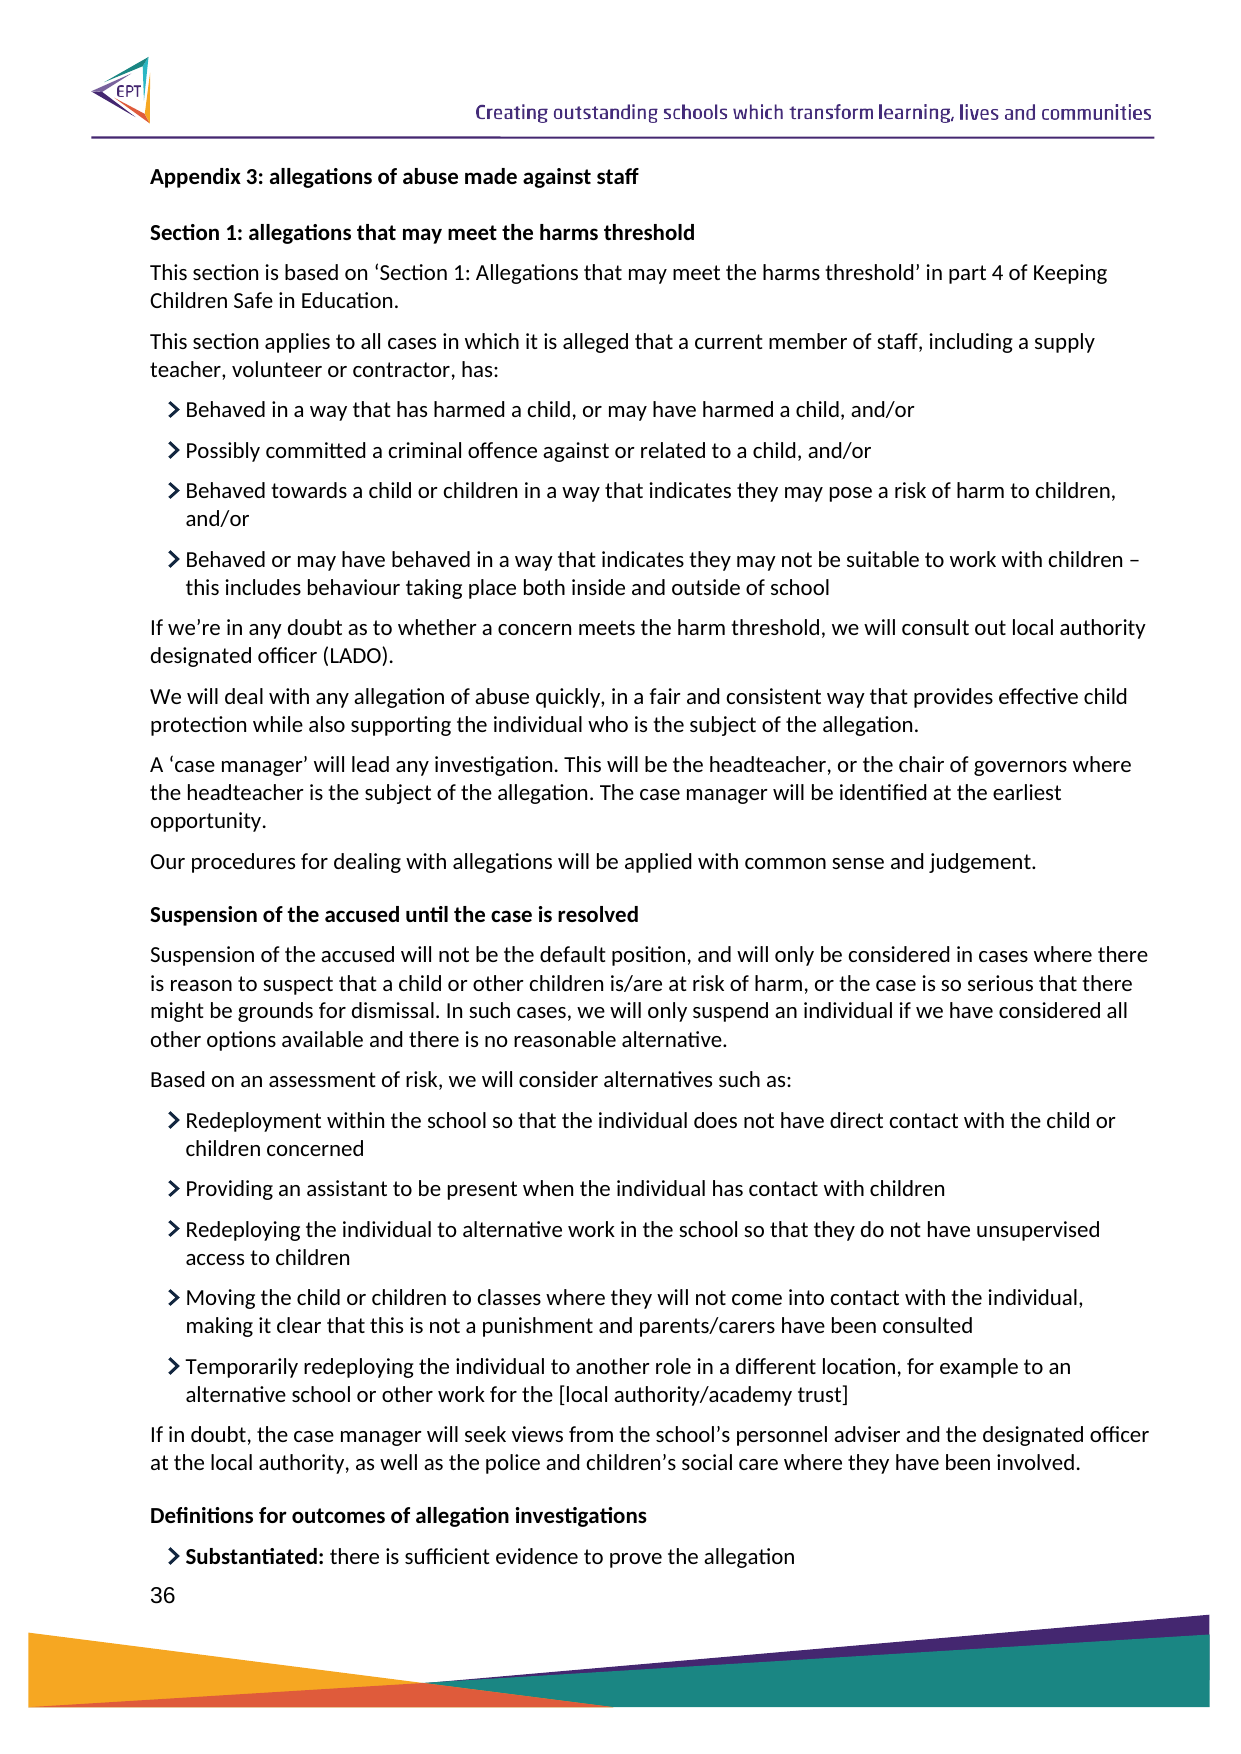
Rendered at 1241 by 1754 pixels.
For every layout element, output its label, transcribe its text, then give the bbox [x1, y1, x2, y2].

list Moving the child or children to classes where they will not come into contact with the individual, making it clear that this is not a punishment and parents/carers have been consulted [168, 1283, 1152, 1339]
picture [168, 1111, 180, 1129]
picture [168, 550, 180, 568]
list Substantiated: there is sufficient evidence to prove the allegation [168, 1542, 1152, 1570]
list Possibly committed a criminal offence against or related to a child, and/or [168, 436, 1152, 464]
picture [960, 104, 1151, 120]
text A ‘case manager’ will lead any investigation. This will be the headteacher, or the chair of governors where the headteacher is the subject of the allegation. The case manager will be identified at the earliest opportunity. [150, 751, 1152, 834]
list Temporarily redeploying the individual to another role in a different location, for example to an alternative school or other work for the [local authority/academy trust] [168, 1352, 1152, 1408]
text If we’re in any doubt as to whether a concern meets the harm threshold, we will consult out local authority designated officer (LADO). [150, 613, 1152, 669]
picture [168, 1220, 180, 1237]
picture [476, 104, 873, 123]
text This section applies to all cases in which it is alleged that a current member of staff, including a supply teacher, volunteer or contractor, has: [150, 327, 1152, 383]
text Based on an assessment of risk, we will consider alternatives such as: [150, 1065, 1152, 1093]
picture [168, 1289, 180, 1306]
list Redeployment within the school so that the individual does not have direct contact with the child or children concerned [168, 1106, 1152, 1162]
list Providing an assistant to be present when the individual has contact with children [168, 1174, 1152, 1202]
text Our procedures for dealing with allegations will be applied with common sense and judgement. [150, 847, 1152, 875]
text If in doubt, the case manager will seek views from the school’s personnel adviser and the designated officer at the local authority, as well as the police and children’s social care where they have been involved. [150, 1420, 1152, 1476]
text Suspension of the accused until the case is resolved [150, 900, 1152, 928]
picture [168, 482, 180, 499]
picture [168, 1180, 180, 1197]
picture [168, 441, 180, 459]
text Suspension of the accused will not be the default position, and will only be considered in cases where there is reason to suspect that a child or other children is/are at risk of harm, or the case is so serious that there might be grounds for dismissal. In such cases, we will only suspend an individual if we have considered all other options available and there is no reasonable alternative. [150, 941, 1152, 1053]
list Behaved or may have behaved in a way that indicates they may not be suitable to work with children – this includes behaviour taking place both inside and outside of school [168, 545, 1152, 601]
picture [879, 104, 954, 123]
picture [168, 1357, 180, 1375]
text Appendix 3: allegations of abuse made against staff [150, 162, 1152, 191]
list Behaved towards a child or children in a way that indicates they may pose a risk of harm to children, and/or [168, 476, 1152, 532]
picture [117, 85, 141, 97]
picture [168, 1547, 180, 1565]
list Redeploying the individual to alternative work in the school so that they do not have unsupervised access to children [168, 1215, 1152, 1271]
text Section 1: allegations that may meet the harms threshold [150, 218, 1152, 246]
text This section is based on ‘Section 1: Allegations that may meet the harms threshold’ in part 4 of Keeping Children Safe in Education. [150, 258, 1152, 314]
text We will deal with any allegation of abuse quickly, in a fair and consistent way that provides effective child protection while also supporting the individual who is the subject of the allegation. [150, 682, 1152, 738]
text Definitions for outcomes of allegation investigations [150, 1501, 1152, 1529]
picture [168, 401, 180, 418]
list Behaved in a way that has harmed a child, or may have harmed a child, and/or [168, 395, 1152, 423]
